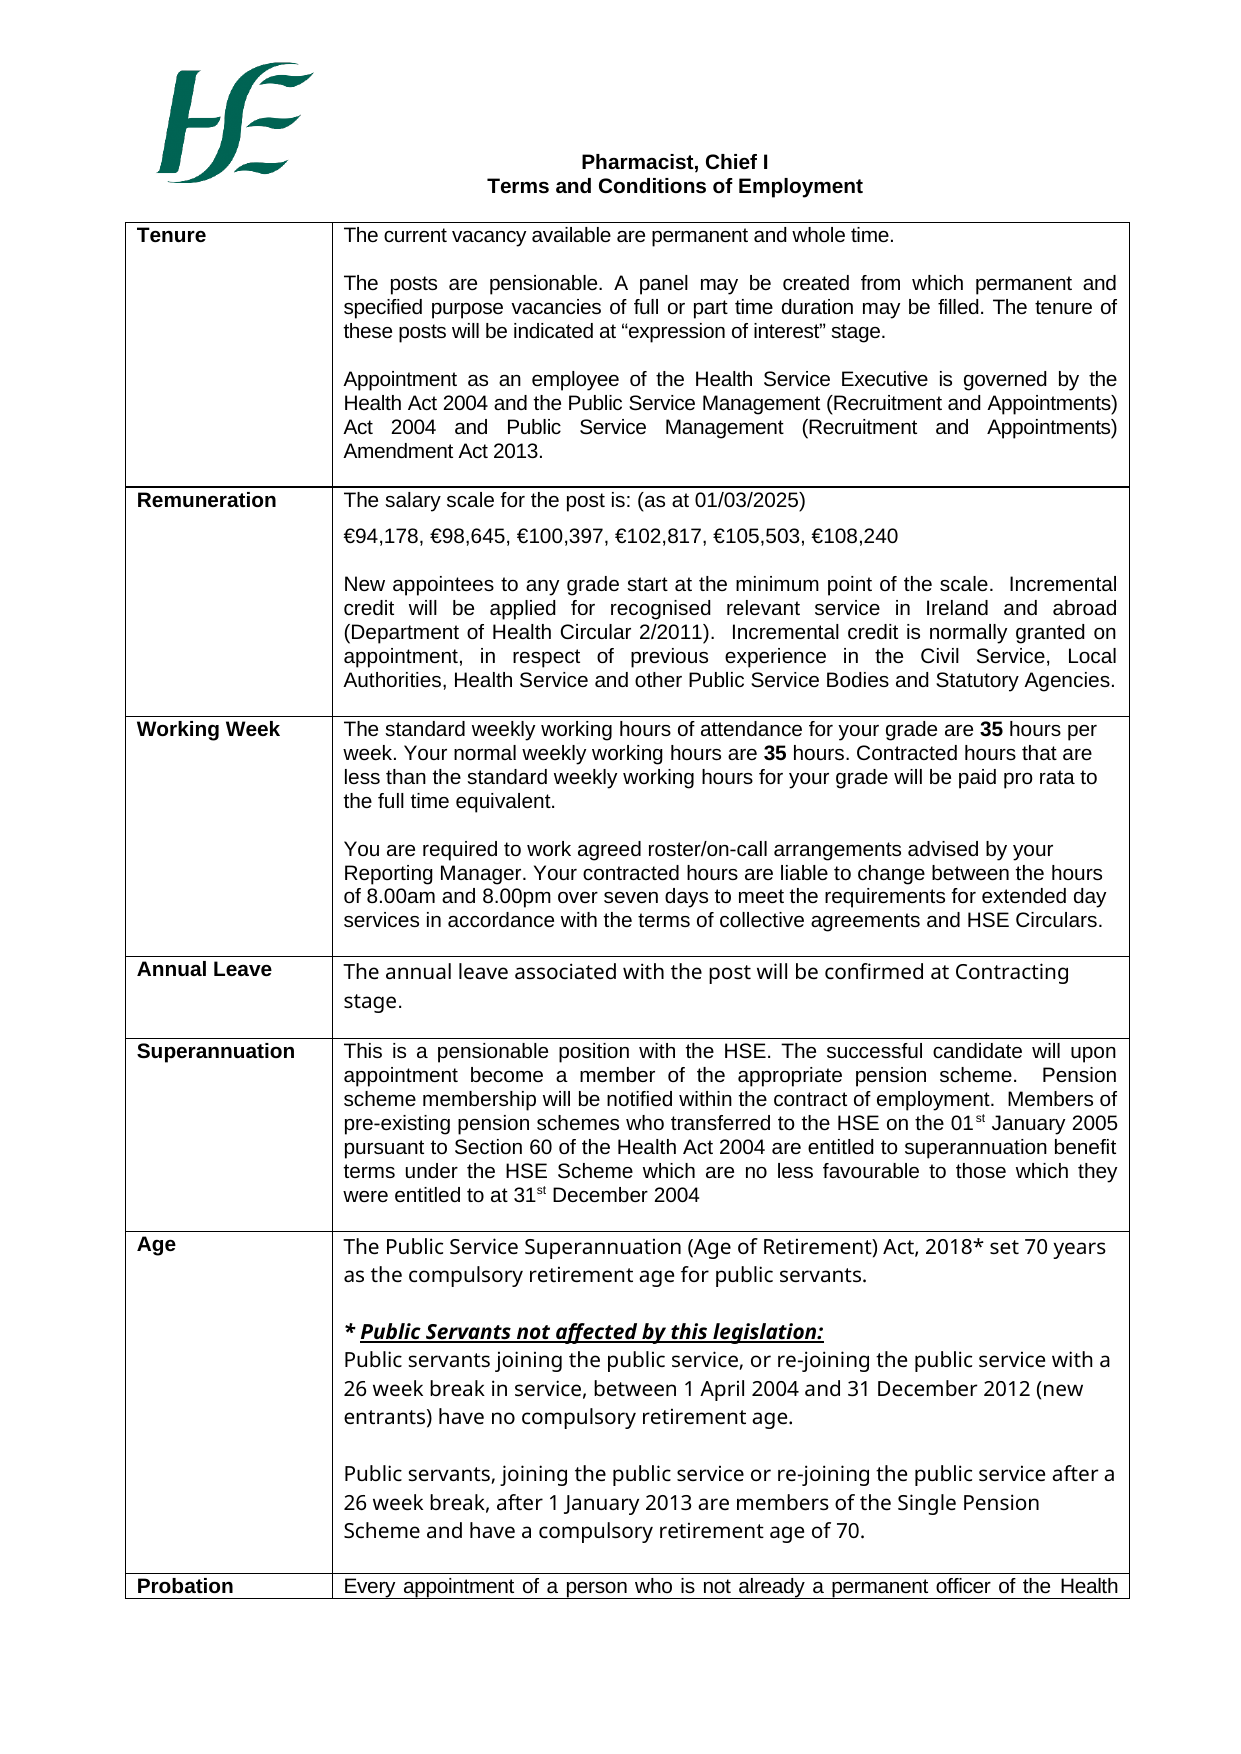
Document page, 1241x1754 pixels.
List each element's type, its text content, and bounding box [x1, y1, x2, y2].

table_cell Working Week [126, 717, 332, 956]
table_cell The Public Service Superannuation (Age of Retirement) Act, 2018* set 70 years as the compulsory retirement age for public servants. * Public Servants not affected by this legislation: Public servants joining the public service, or re-joining the public service with a 26 week break in service, between 1 April 2004 and 31 December 2012 (new entrants) have no compulsory retirement age. Public servants, joining the public service or re-joining the public service after a 26 week break, after 1 January 2013 are members of the Single Pension Scheme and have a compulsory retirement age of 70. [333, 1232, 1129, 1573]
table_cell The salary scale for the post is: (as at 01/03/2025) €94,178, €98,645, €100,397, €102,817, €105,503, €108,240 New appointees to any grade start at the minimum point of the scale. Incremental credit will be applied for recognised relevant service in Ireland and abroad (Department of Health Circular 2/2011). Incremental credit is normally granted on appointment, in respect of previous experience in the Civil Service, Local Authorities, Health Service and other Public Service Bodies and Statutory Agencies. [333, 488, 1129, 716]
text Pharmacist, Chief I [336, 150, 1162, 174]
table_cell Probation [126, 1574, 332, 1598]
table_cell This is a pensionable position with the HSE. The successful candidate will upon appointment become a member of the appropriate pension scheme. Pension scheme membership will be notified within the contract of employment. Members of pre-existing pension schemes who transferred to the HSE on pursuant to Section 60 of the Health Act 2004 are entitled to superannuation benefit terms under the HSE Scheme which are no less favourable to those which they were entitled to at [333, 1039, 1129, 1231]
picture [131, 37, 336, 208]
table_cell Superannuation [126, 1039, 332, 1231]
table_cell The standard weekly working hours of attendance for your grade are 35 hours per week. Your normal weekly working hours are 35 hours. Contracted hours that are less than the standard weekly working hours for your grade will be paid pro rata to the full time equivalent. You are required to work agreed roster/on-call arrangements advised by your Reporting Manager. Your contracted hours are liable to change between the hours of 8.00am and 8.00pm over seven days to meet the requirements for extended day services in accordance with the terms of collective agreements and HSE Circulars. [333, 717, 1129, 956]
table_cell Remuneration [126, 488, 332, 716]
table_cell The annual leave associated with the post will be confirmed at Contracting stage. [333, 957, 1129, 1038]
table_header Tenure [126, 223, 332, 486]
table_cell Annual Leave [126, 957, 332, 1038]
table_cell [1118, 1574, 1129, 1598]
text Terms and Conditions of Employment [336, 174, 1162, 198]
table_cell Age [126, 1232, 332, 1573]
table_header The current vacancy available are permanent and whole time. The posts are pensionable. A panel may be created from which permanent and specified purpose vacancies of full or part time duration may be filled. The tenure of these posts will be indicated at “expression of interest” stage. Appointment as an employee of the Health Service Executive is governed by the Health Act 2004 and the Public Service Management (Recruitment and Appointments) Act 2004 and Public Service Management (Recruitment and Appointments) Amendment Act 2013. [333, 223, 1129, 486]
